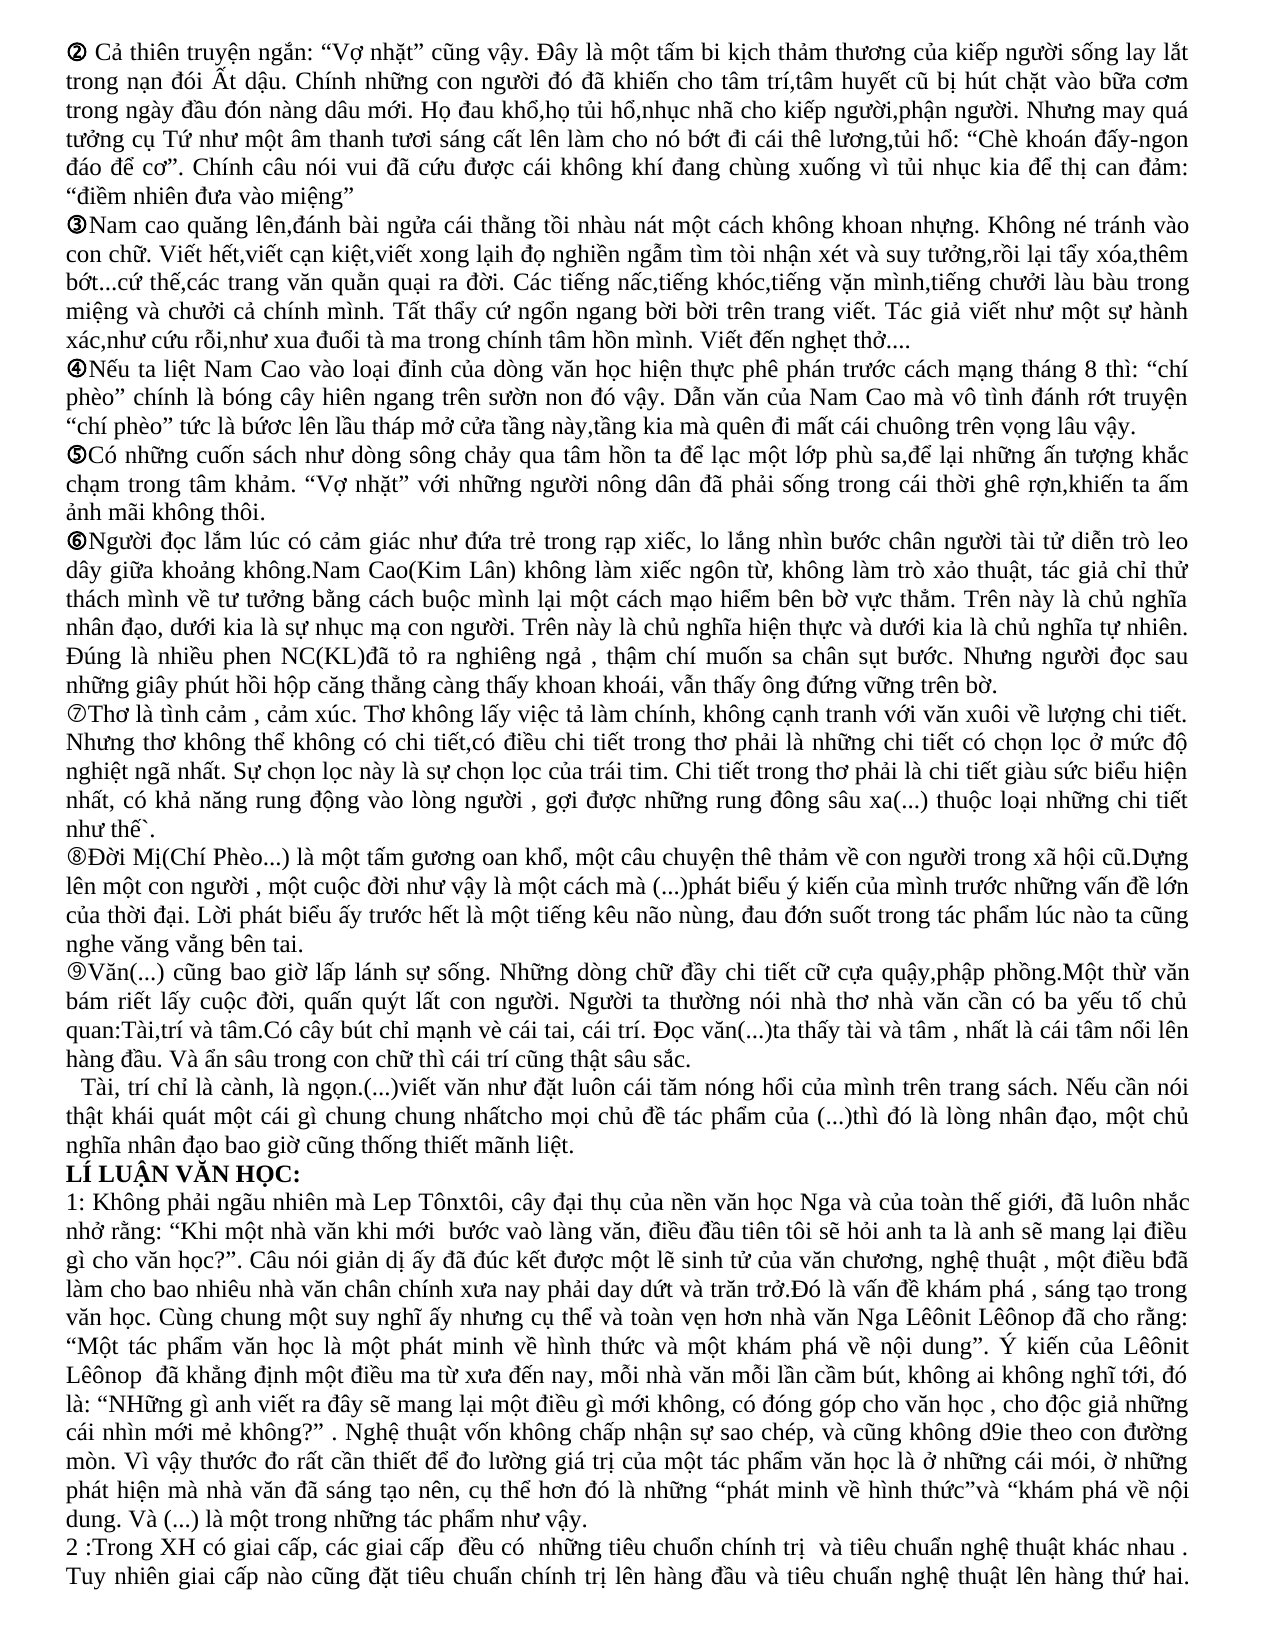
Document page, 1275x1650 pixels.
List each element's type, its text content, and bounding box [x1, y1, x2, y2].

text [66, 1532, 1191, 1590]
text Thơ là tình cảm , cảm xúc. Thơ không lấy việc tả làm chính, không cạnh tranh với văn xuôi về lượng chi tiết. Nhưng thơ không thể không có chi tiết,có điều chi tiết trong thơ phải là những chi tiết có chọn lọc ở mức độ nghiệt ngã nhất. Sự chọn lọc này là sự chọn lọc của trái tim. Chi tiết trong thơ phải là chi tiết giàu sức biểu hiện nhất, có khả năng rung động vào lòng người , gợi được những rung đông sâu xa(...) thuộc loại những chi tiết như thế`. [66, 699, 1191, 842]
text Đời Mị(Chí Phèo...) là một tấm gương oan khổ, một câu chuyện thê thảm về con người trong xã hội cũ.Dựng lên một con người , một cuộc đời như vậy là một cách mà (...)phát biểu ý kiến của mình trước những vấn đề lớn của thời đại. Lời phát biểu ấy trước hết là một tiếng kêu não nùng, đau đớn suốt trong tác phẩm lúc nào ta cũng nghe văng vẳng bên tai. [66, 842, 1191, 957]
text Văn(...) cũng bao giờ lấp lánh sự sống. Những dòng chữ đầy chi tiết cữ cựa quậy,phập phồng.Một thừ văn bám riết lấy cuộc đời, quấn quýt lất con người. Người ta thường nói nhà thơ nhà văn cần có ba yếu tố chủ quan:Tài,trí và tâm.Có cây bút chỉ mạnh vè cái tai, cái trí. Đọc văn(...)ta thấy tài và tâm , nhất là cái tâm nổi lên hàng đầu. Và ẩn sâu trong con chữ thì cái trí cũng thật sâu sắc. [66, 957, 1191, 1072]
text Tài, trí chỉ là cành, là ngọn.(...)viết văn như đặt luôn cái tăm nóng hổi của mình trên trang sách. Nếu cần nói thật khái quát một cái gì chung chung nhấtcho mọi chủ đề tác phẩm của (...)thì đó là lòng nhân đạo, một chủ nghĩa nhân đạo bao giờ cũng thống thiết mãnh liệt. [66, 1072, 1191, 1159]
text Cả thiên truyện ngắn: “Vợ nhặt” cũng vậy. Đây là một tấm bi kịch thảm thương của kiếp người sống lay lắt trong nạn đói Ất dậu. Chính những con người đó đã khiến cho tâm trí,tâm huyết cũ bị hút chặt vào bữa cơm trong ngày đầu đón nàng dâu mới. Họ đau khổ,họ tủi hổ,nhục nhã cho kiếp người,phận người. Nhưng may quá tưởng cụ Tứ như một âm thanh tươi sáng cất lên làm cho nó bớt đi cái thê lương,tủi hổ: “Chè khoán đấy-ngon đáo để cơ”. Chính câu nói vui đã cứu được cái không khí đang chùng xuống vì tủi nhục kia để thị can đảm: “điềm nhiên đưa vào miệng” [66, 37, 1191, 210]
text Nam cao quăng lên,đánh bài ngửa cái thằng tồi nhàu nát một cách không khoan nhựng. Không né tránh vào con chữ. Viết hết,viết cạn kiệt,viết xong lạih đọ nghiền ngẫm tìm tòi nhận xét và suy tưởng,rồi lại tẩy xóa,thêm bớt...cứ thế,các trang văn quằn quại ra đời. Các tiếng nấc,tiếng khóc,tiếng vặn mình,tiếng chưởi làu bàu trong miệng và chưởi cả chính mình. Tất thẩy cứ ngổn ngang bời bời trên trang viết. Tác giả viết như một sự hành xác,như cứu rỗi,như xua đuổi tà ma trong chính tâm hồn mình. Viết đến nghẹt thở.... [66, 210, 1191, 354]
text LÍ LUẬN VĂN HỌC: [66, 1159, 1191, 1187]
text Có những cuốn sách như dòng sông chảy qua tâm hồn ta để lạc một lớp phù sa,để lại những ấn tượng khắc chạm trong tâm khảm. “Vợ nhặt” với những người nông dân đã phải sống trong cái thời ghê rợn,khiến ta ấm ảnh mãi không thôi. [66, 440, 1191, 526]
text Nếu ta liệt Nam Cao vào loại đỉnh của dòng văn học hiện thực phê phán trước cách mạng tháng 8 thì: “chí phèo” chính là bóng cây hiên ngang trên sườn non đó vậy. Dẫn văn của Nam Cao mà vô tình đánh rớt truyện “chí phèo” tức là bứơc lên lầu tháp mở cửa tầng này,tầng kia mà quên đi mất cái chuông trên vọng lâu vậy. [66, 354, 1191, 440]
text Người đọc lắm lúc có cảm giác như đứa trẻ trong rạp xiếc, lo lắng nhìn bước chân người tài tử diễn trò leo dây giữa khoảng không.Nam Cao(Kim Lân) không làm xiếc ngôn từ, không làm trò xảo thuật, tác giả chỉ thử thách mình về tư tưởng bằng cách buộc mình lại một cách mạo hiểm bên bờ vực thẳm. Trên này là chủ nghĩa nhân đạo, dưới kia là sự nhục mạ con người. Trên này là chủ nghĩa hiện thực và dưới kia là chủ nghĩa tự nhiên. Đúng là nhiều phen NC(KL)đã tỏ ra nghiêng ngả , thậm chí muốn sa chân sụt bước. Nhưng người đọc sau những giây phút hồi hộp căng thẳng càng thấy khoan khoái, vẫn thấy ông đứng vững trên bờ. [66, 526, 1191, 699]
text 1: Không phải ngãu nhiên mà Lep Tônxtôi, cây đại thụ của nền văn học Nga và của toàn thế giới, đã luôn nhắc nhở rằng: “Khi một nhà văn khi mới bước vaò làng văn, điều đầu tiên tôi sẽ hỏi anh ta là anh sẽ mang lại điều gì cho văn học?”. Câu nói giản dị ấy đã đúc kết được một lẽ sinh tử của văn chương, nghệ thuật , một điều bđã làm cho bao nhiêu nhà văn chân chính xưa nay phải day dứt và trăn trở.Đó là vấn đề khám phá , sáng tạo trong văn học. Cùng chung một suy nghĩ ấy nhưng cụ thể và toàn vẹn hơn nhà văn Nga Lêônit Lêônop đã cho rằng: “Một tác phẩm văn học là một phát minh về hình thức và một khám phá về nội dung”. Ý kiến của Lêônit Lêônop đã khẳng định một điều ma từ xưa đến nay, mỗi nhà văn mỗi lần cầm bút, không ai không nghĩ tới, đó là: “NHững gì anh viết ra đây sẽ mang lại một điều gì mới không, có đóng góp cho văn học , cho độc giả những cái nhìn mới mẻ không?” . Nghệ thuật vốn không chấp nhận sự sao chép, và cũng không d9ie theo con đường mòn. Vì vậy thước đo rất cần thiết để đo lường giá trị của một tác phẩm văn học là ở những cái mói, ờ những phát hiện mà nhà văn đã sáng tạo nên, cụ thể hơn đó là những “phát minh về hình thức”và “khám phá về nội dung. Và (...) là một trong những tác phẩm như vậy. [66, 1187, 1191, 1532]
